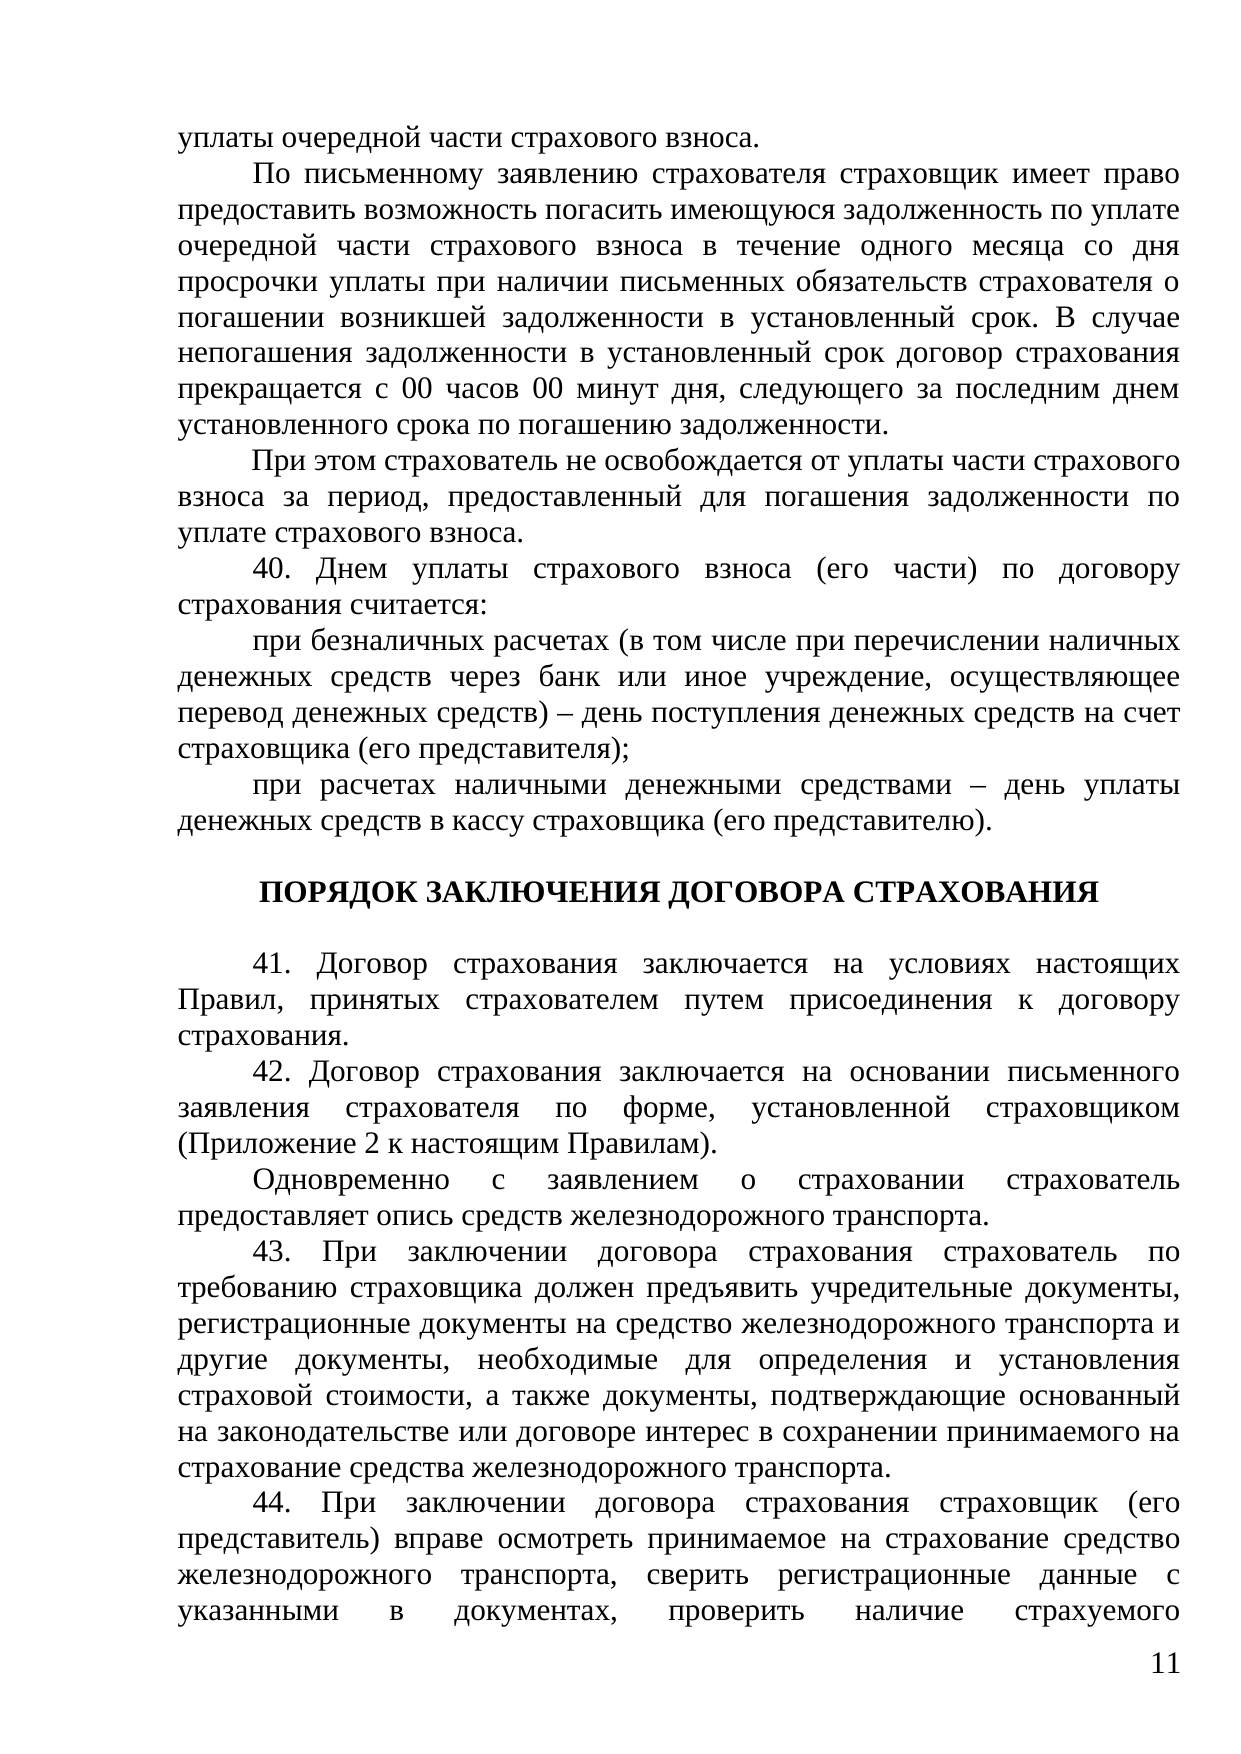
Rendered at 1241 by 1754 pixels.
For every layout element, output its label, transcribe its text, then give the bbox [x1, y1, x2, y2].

text 40. Днем уплаты страхового взноса (его части) по договору страхования считается: [177, 549, 1181, 621]
text при расчетах наличными денежными средствами – день уплаты денежных средств в кассу страховщика (его представителю). [177, 765, 1181, 837]
text 42. Договор страхования заключается на основании письменного заявления страхователя по форме, установленной страховщиком (Приложение 2 к настоящим Правилам). [177, 1052, 1181, 1160]
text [177, 118, 1181, 154]
text По письменному заявлению страхователя страховщик имеет право предоставить возможность погасить имеющуюся задолженность по уплате очередной части страхового взноса в течение одного месяца со дня просрочки уплаты при наличии письменных обязательств страхователя о погашении возникшей задолженности в установленный срок. В случае непогашения задолженности в установленный срок договор страхования прекращается с 00 часов 00 минут дня, следующего за последним днем установленного срока по погашению задолженности. [177, 154, 1181, 442]
text 43. При заключении договора страхования страхователь по требованию страховщика должен предъявить учредительные документы, регистрационные документы на средство железнодорожного транспорта и другие документы, необходимые для определения и установления страховой стоимости, а также документы, подтверждающие основанный на законодательстве или договоре интерес в сохранении принимаемого на страхование средства железнодорожного транспорта. [177, 1232, 1181, 1484]
text при безналичных расчетах (в том числе при перечислении наличных денежных средств через банк или иное учреждение, осуществляющее перевод денежных средств) – день поступления денежных средств на счет страховщика (его представителя); [177, 621, 1181, 765]
text ПОРЯДОК ЗАКЛЮЧЕНИЯ ДОГОВОРА СТРАХОВАНИЯ [177, 873, 1181, 909]
text При этом страхователь не освобождается от уплаты части страхового взноса за период, предоставленный для погашения задолженности по уплате страхового взноса. [177, 442, 1181, 549]
text 41. Договор страхования заключается на условиях настоящих Правил, принятых страхователем путем присоединения к договору страхования. [177, 945, 1181, 1052]
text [177, 1484, 1181, 1627]
text Одновременно с заявлением о страховании страхователь предоставляет опись средств железнодорожного транспорта. [177, 1160, 1181, 1232]
